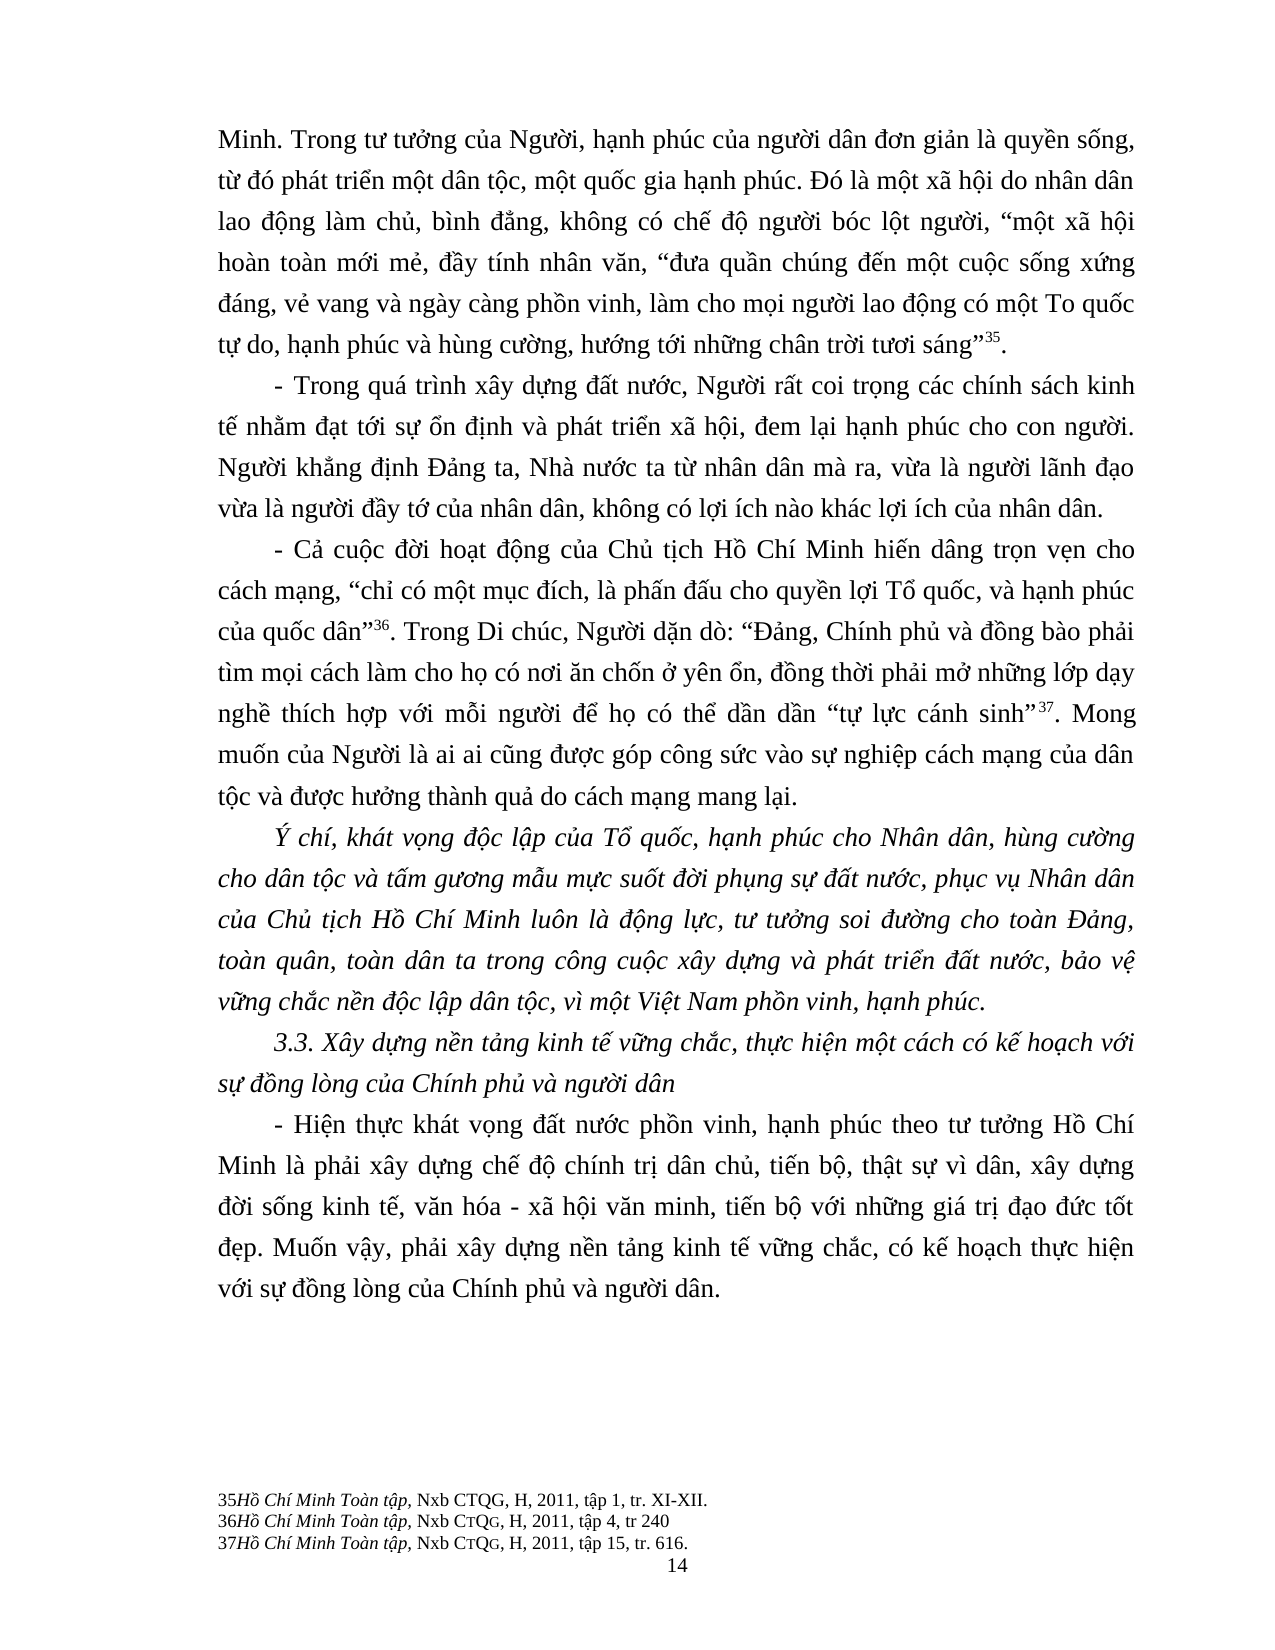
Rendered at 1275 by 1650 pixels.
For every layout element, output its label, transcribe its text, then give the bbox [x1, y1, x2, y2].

text Ý chí, khát vọng độc lập của Tổ quốc, hạnh phúc cho Nhân dân, hùng cường cho dân tộc và tấm gương mẫu mực suốt đời phụng sự đất nước, phục vụ Nhân dân của Chủ tịch Hồ Chí Minh luôn là động lực, tư tưởng soi đường cho toàn Đảng, toàn quân, toàn dân ta trong công cuộc xây dựng và phát triển đất nước, bảo vệ vững chắc nền độc lập dân tộc, vì một Việt Nam phồn vinh, hạnh phúc. [218, 821, 1136, 1016]
list Trong quá trình xây dựng đất nước, Người rất coi trọng các chính sách kinh tế nhằm đạt tới sự ổn định và phát triển xã hội, đem lại hạnh phúc cho con người. Người khẳng định Đảng ta, Nhà nước ta từ nhân dân mà ra, vừa là người lãnh đạo vừa là người đầy tớ của nhân dân, không có lợi ích nào khác lợi ích của nhân dân. [218, 369, 1136, 523]
list Hiện thực khát vọng đất nước phồn vinh, hạnh phúc theo tư tưởng Hồ Chí Minh là phải xây dựng chế độ chính trị dân chủ, tiến bộ, thật sự vì dân, xây dựng đời sống kinh tế, văn hóa - xã hội văn minh, tiến bộ với những giá trị đạo đức tốt đẹp. Muốn vậy, phải xây dựng nền tảng kinh tế vững chắc, có kế hoạch thực hiện với sự đồng lòng của Chính phủ và người dân. [218, 1108, 1136, 1303]
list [218, 123, 1136, 359]
list Cả cuộc đời hoạt động của Chủ tịch Hồ Chí Minh hiến dâng trọn vẹn cho cách mạng, “chỉ có một mục đích, là phấn đấu cho quyền lợi Tổ quốc, và hạnh phúc của quốc dân”. Trong Di chúc, Người dặn dò: “Đảng, Chính phủ và đồng bào phải tìm mọi cách làm cho họ có nơi ăn chốn ở yên ổn, đồng thời phải mở những lớp dạy nghề thích hợp với mỗi người để họ có thể dần dần “tự lực cánh sinh”. Mong muốn của Người là ai ai cũng được góp công sức vào sự nghiệp cách mạng của dân tộc và được hưởng thành quả do cách mạng mang lại. [218, 533, 1136, 811]
list Xây dựng nền tảng kinh tế vững chắc, thực hiện một cách có kế hoạch với sự đồng lòng của Chính phủ và người dân [218, 1026, 1136, 1098]
